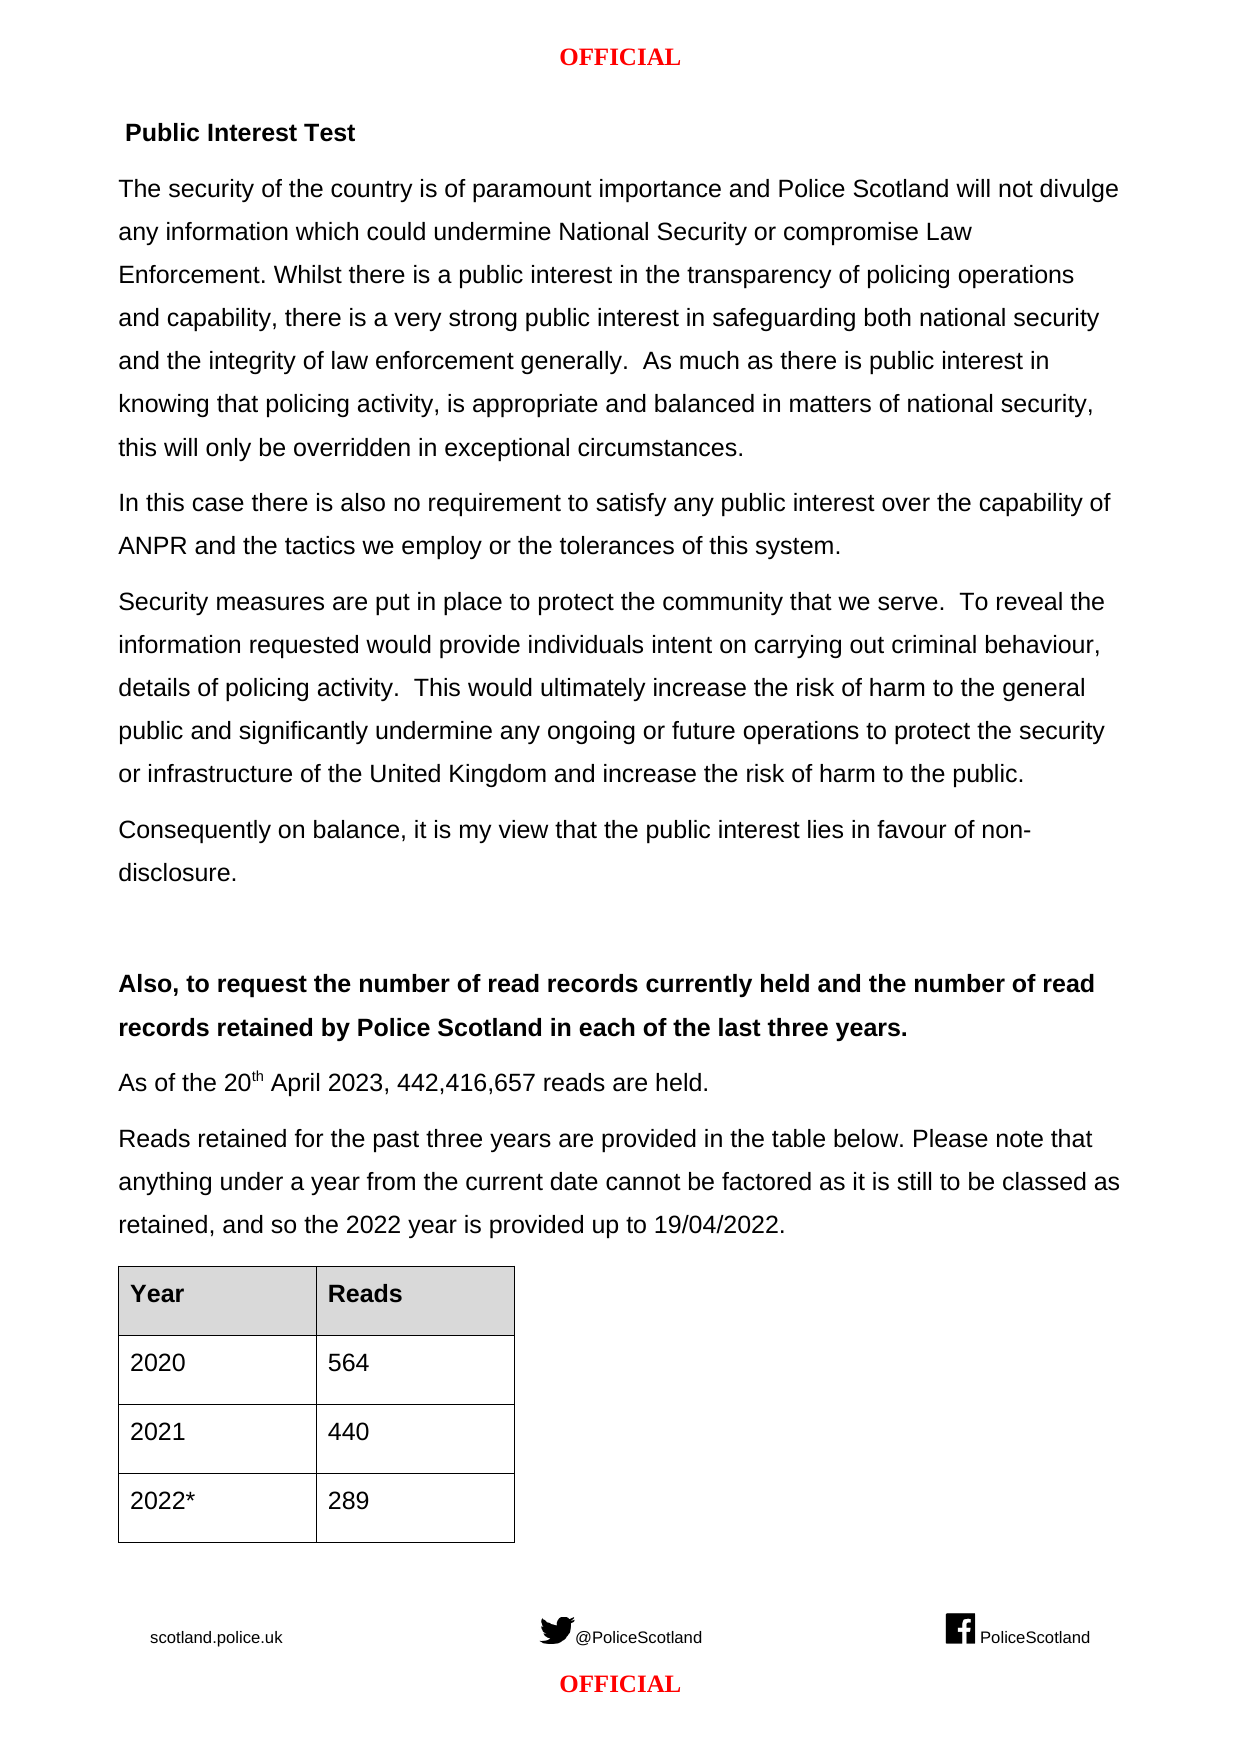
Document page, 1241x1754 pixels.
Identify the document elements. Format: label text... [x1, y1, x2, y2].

picture [945, 1613, 976, 1644]
text Consequently on balance, it is my view that the public interest lies in favour of non-disclosure. [118, 815, 1122, 887]
text As of the 20th April 2023, 442,416,657 reads are held. [118, 1068, 1122, 1097]
table_cell 2020 [119, 1336, 316, 1404]
text Security measures are put in place to protect the community that we serve. To reveal the information requested would provide individuals intent on carrying out criminal behaviour, details of policing activity. This would ultimately increase the risk of harm to the general public and significantly undermine any ongoing or future operations to protect the security or infrastructure of the United Kingdom and increase the risk of harm to the public. [118, 587, 1122, 788]
table_cell 289 [317, 1474, 514, 1542]
table_cell 2022* [119, 1474, 316, 1542]
text Public Interest Test [118, 118, 1122, 147]
text Reads retained for the past three years are provided in the table below. Please note that anything under a year from the current date cannot be factored as it is still to be classed as retained, and so the 2022 year is provided up to 19/04/2022. [118, 1124, 1122, 1239]
subtitle Also, to request the number of read records currently held and the number of read records retained by Police Scotland in each of the last three years. [118, 969, 1122, 1041]
picture [538, 1617, 575, 1644]
table_cell 564 [317, 1336, 514, 1404]
text In this case there is also no requirement to satisfy any public interest over the capability of ANPR and the tactics we employ or the tolerances of this system. [118, 488, 1122, 560]
text The security of the country is of paramount importance and Police Scotland will not divulge any information which could undermine National Security or compromise Law Enforcement. Whilst there is a public interest in the transparency of policing operations and capability, there is a very strong public interest in safeguarding both national security and the integrity of law enforcement generally. As much as there is public interest in knowing that policing activity, is appropriate and balanced in matters of national security, this will only be overridden in exceptional circumstances. [118, 174, 1122, 461]
table_cell 2021 [119, 1405, 316, 1473]
table_header Year [119, 1267, 316, 1335]
table_header Reads [317, 1267, 514, 1335]
table_cell 440 [317, 1405, 514, 1473]
